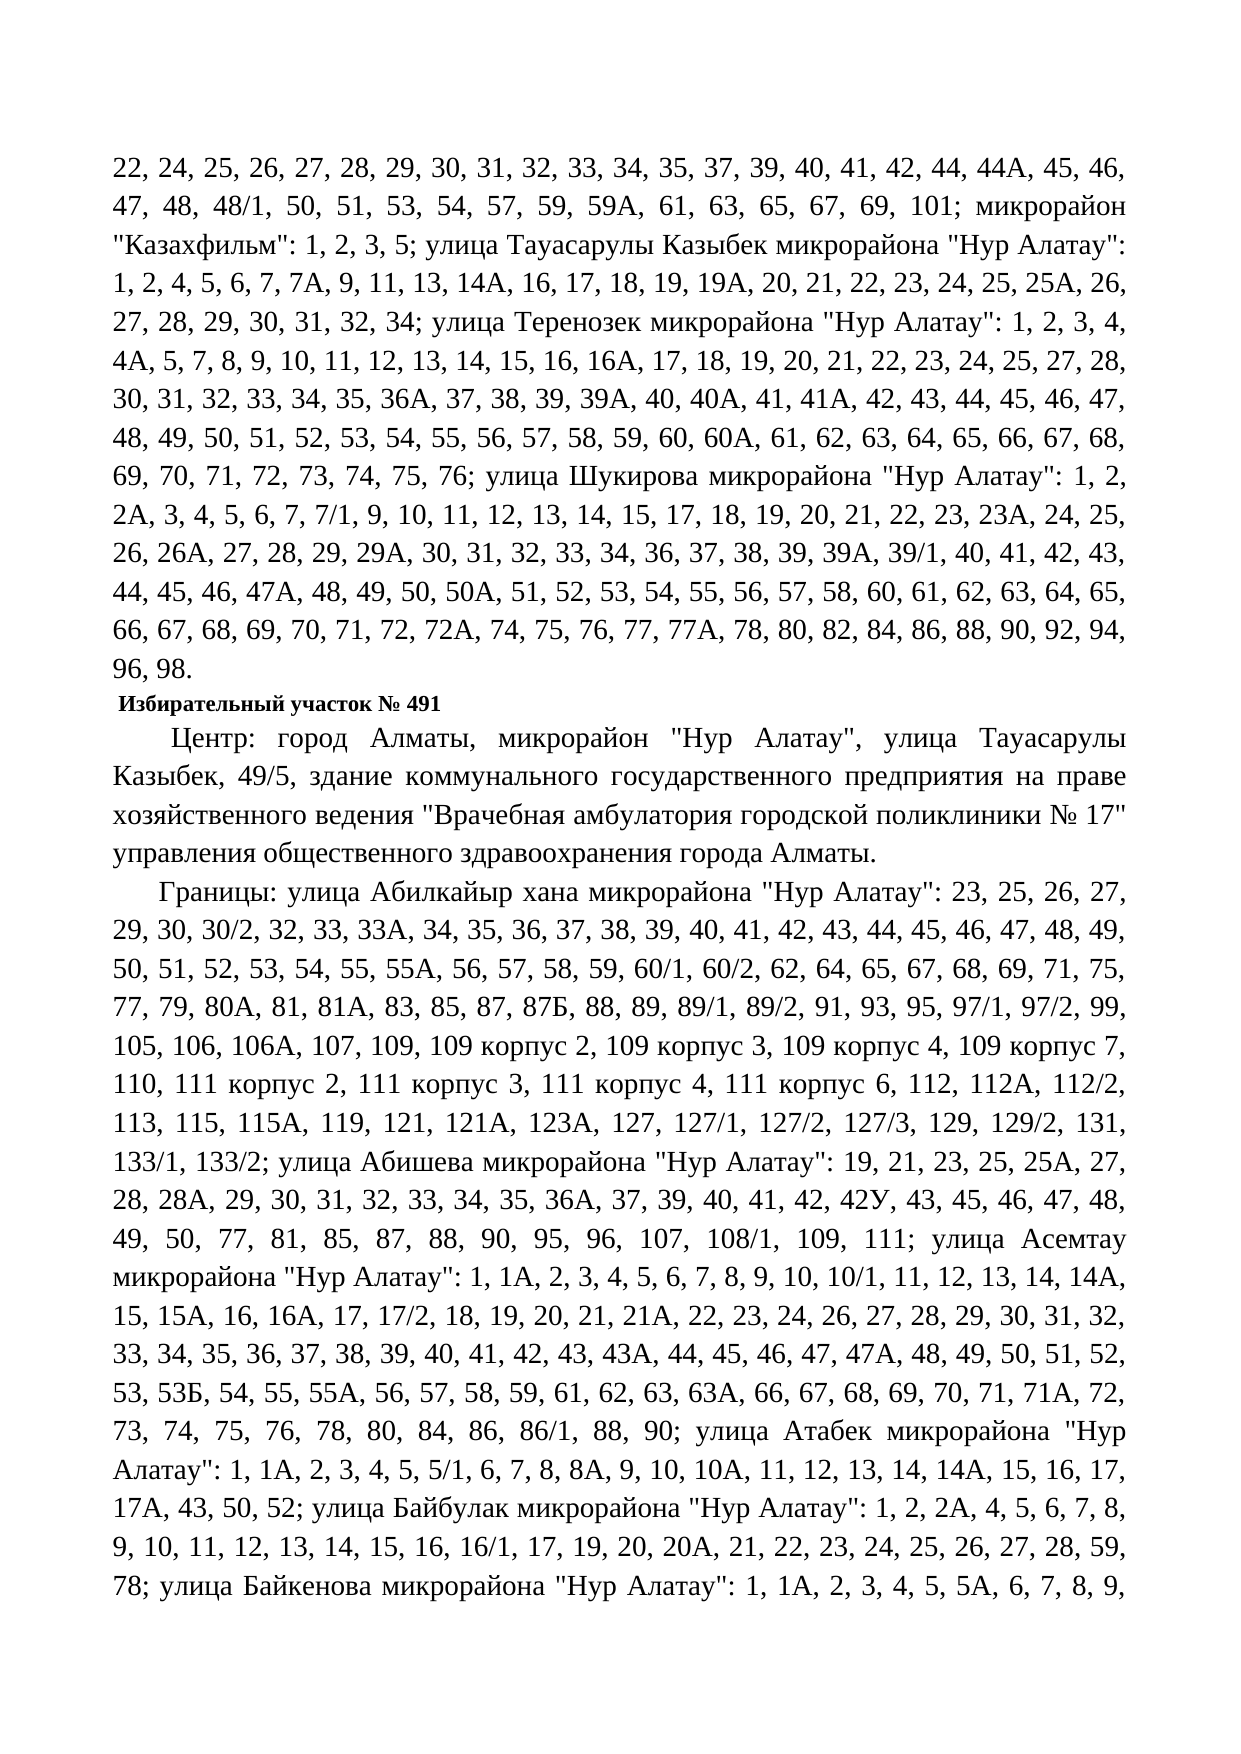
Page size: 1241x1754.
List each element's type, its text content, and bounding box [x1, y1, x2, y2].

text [112, 874, 1128, 1601]
text Центр: город Алматы, микрорайон "Нур Алатау", улица Тауасарулы Казыбек, 49/5, здание коммунального государственного предприятия на праве хозяйственного ведения "Врачебная амбулатория городской поликлиники № 17" управления общественного здравоохранения города Алматы. [112, 720, 1128, 869]
text Избирательный участок № 491 [112, 689, 1128, 716]
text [112, 150, 1128, 684]
